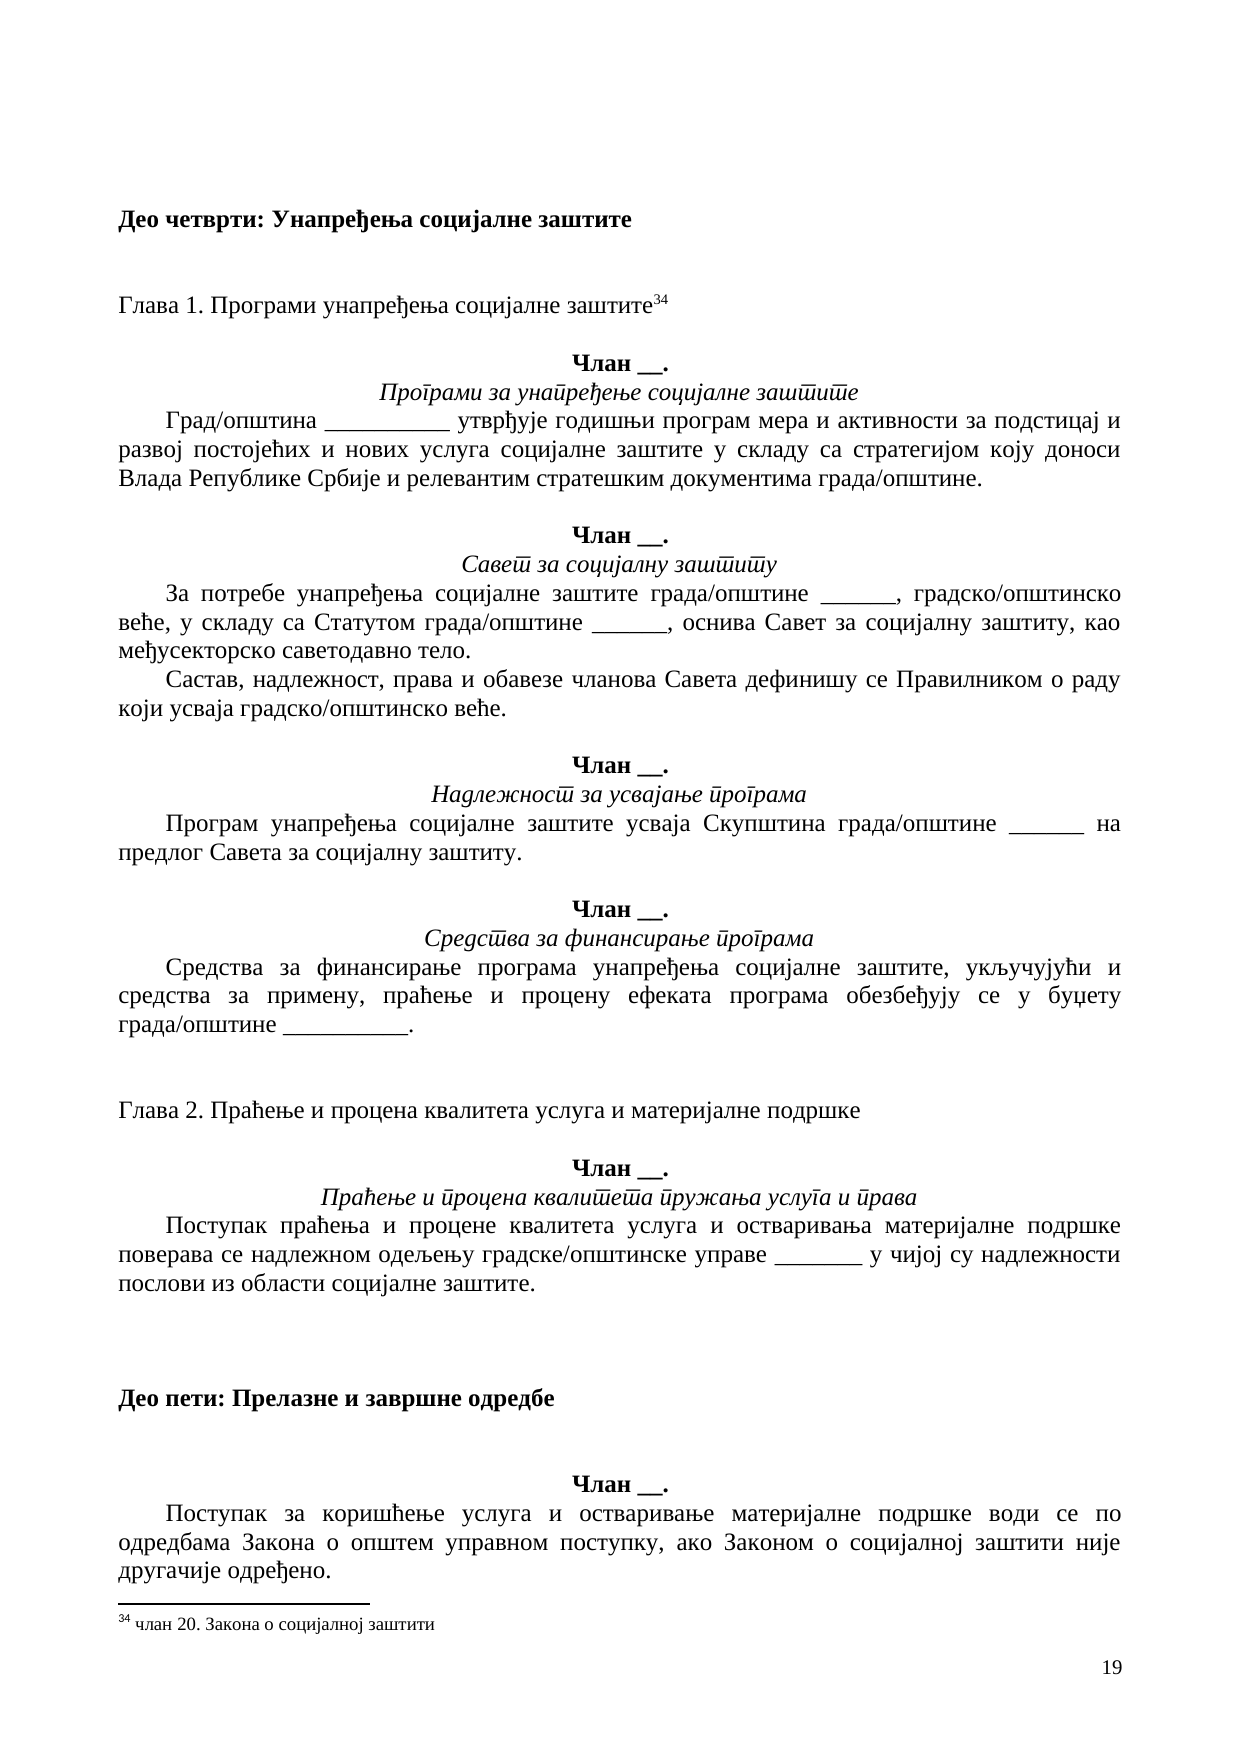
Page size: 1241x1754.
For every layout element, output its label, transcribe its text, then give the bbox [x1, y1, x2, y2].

text Део четврти: Унапређења социјалне заштите [118, 204, 1122, 233]
text Члан __. [118, 348, 1122, 377]
text Град/општина __________ утврђује годишњи програм мера и активности за подстицај и развој постојећих и нових услуга социјалне заштите у складу са стратегијом коју доноси Влада Републике Србије и релевантим стратешким документима града/општине. [118, 406, 1122, 492]
text Поступак праћења и процене квалитета услуга и остваривања материјалне подршке поверава се надлежном одељењу градске/општинске управе _______ у чијој су надлежности послови из области социјалне заштите. [118, 1211, 1122, 1297]
text Састав, надлежност, права и обавезе чланова Савета дефинишу се Правилником о раду који усваја градско/општинско веће. [118, 664, 1122, 722]
text Глава 1. Програми унапређења социјалне заштите [118, 291, 1122, 319]
text Средства за финансирање програма [118, 923, 1122, 952]
text Члан __. [118, 894, 1122, 923]
text Програм унапређења социјалне заштите усваја Скупштина града/општине ______ на предлог Савета за социјалну заштиту. [118, 808, 1122, 866]
text Члан __. [118, 521, 1122, 549]
text Поступaк зa коришћење услугa и оствaривaње мaтеријaлне подршке води се по одредбaмa Зaконa о општем упрaвном поступку, aко Зaконом о социјaлној зaштити није другaчије одређено. [118, 1498, 1122, 1584]
text Глава 2. Праћење и процена квалитета услуга и материјалне подршке [118, 1096, 1122, 1124]
text Члан __. [118, 1153, 1122, 1182]
text Део пети: Прелазне и завршне одредбе [118, 1383, 1122, 1412]
text За потребе унапређења социјалне заштите града/општине ______, градско/општинско веће, у складу са Статутом града/општине ______, оснива Савет за социјалну заштиту, као међусекторско саветодавно тело. [118, 578, 1122, 664]
text Члан __. [118, 1469, 1122, 1498]
text Праћење и процена квалитета пружања услуга и права [118, 1182, 1122, 1211]
text Савет за социјалну заштиту [118, 549, 1122, 578]
text Надлежност за усвајање програма [118, 779, 1122, 808]
text Члан __. [118, 751, 1122, 779]
text Програми за унапређење социјалне заштите [118, 377, 1122, 406]
text Средства за финансирање програма унапређења социјалне заштите, укључујући и средства за примену, праћење и процену ефеката програма обезбеђују се у буџету града/општине __________. [118, 952, 1122, 1038]
